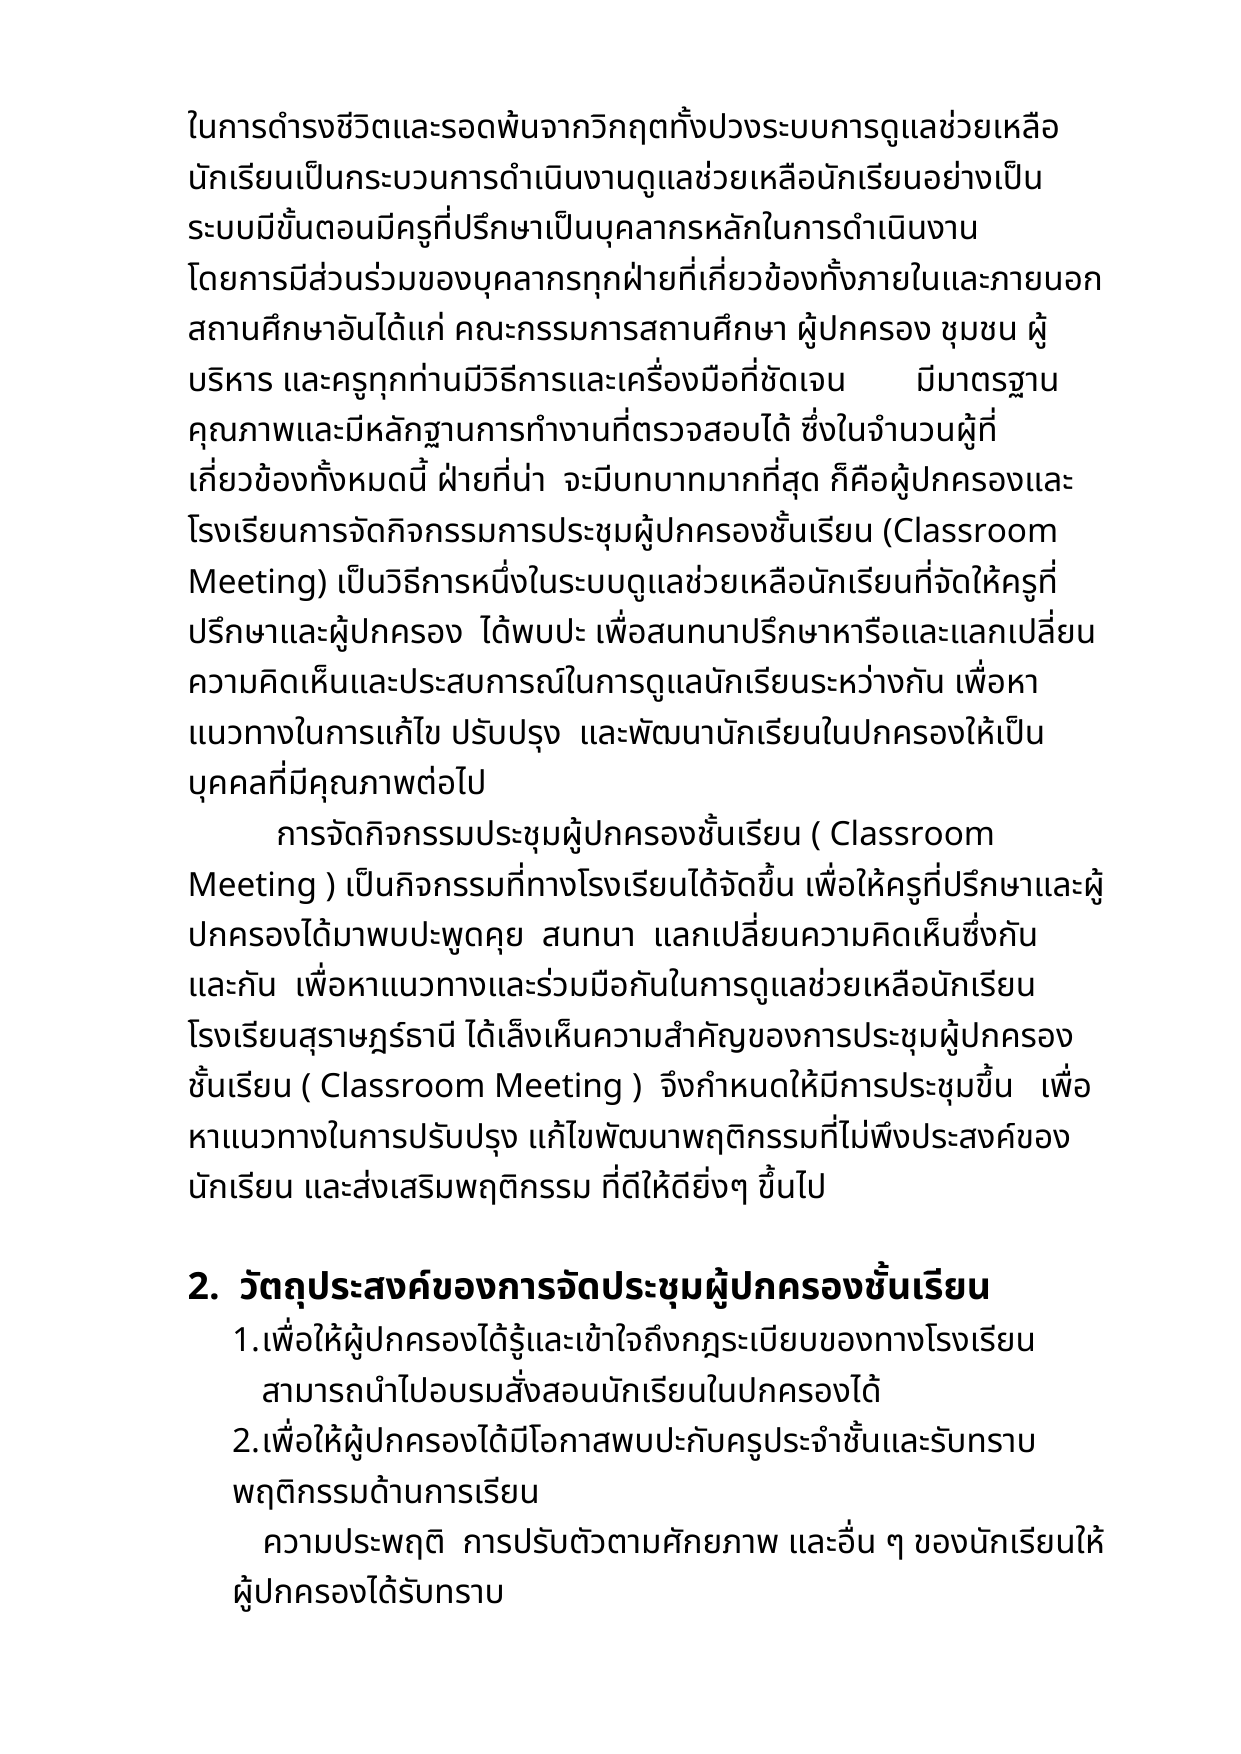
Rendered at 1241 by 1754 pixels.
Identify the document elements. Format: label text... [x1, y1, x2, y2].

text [187, 103, 1106, 810]
text การจัดกิจกรรมประชุมผู้ปกครองชั้นเรียน ( Classroom Meeting ) เป็นกิจกรรมที่ทางโรงเรียนได้จัดขึ้น เพื่อให้ครูที่ปรึกษาและผู้ปกครองได้มาพบปะพูดคุย สนทนา แลกเปลี่ยนความคิดเห็นซึ่งกัน และกัน เพื่อหาแนวทางและร่วมมือกันในการดูแลช่วยเหลือนักเรียน โรงเรียนสุราษฎร์ธานี ได้เล็งเห็นความสำคัญของการประชุมผู้ปกครองชั้นเรียน ( Classroom Meeting ) จึงกำหนดให้มีการประชุมขึ้น เพื่อหาแนวทางในการปรับปรุง แก้ไขพัฒนาพฤติกรรมที่ไม่พึงประสงค์ของนักเรียน และส่งเสริมพฤติกรรม ที่ดีให้ดียิ่งๆ ขึ้นไป [187, 810, 1106, 1214]
list เพื่อให้ผู้ปกครองได้รู้และเข้าใจถึงกฎระเบียบของทางโรงเรียน สามารถนำไปอบรมสั่งสอนนักเรียนในปกครองได้ [232, 1316, 1106, 1417]
text ความประพฤติ การปรับตัวตามศักยภาพ และอื่น ๆ ของนักเรียนให้ผู้ปกครองได้รับทราบ [232, 1518, 1106, 1619]
text 2. วัตถุประสงค์ของการจัดประชุมผู้ปกครองชั้นเรียน [187, 1259, 1106, 1316]
list เพื่อให้ผู้ปกครองได้มีโอกาสพบปะกับครูประจำชั้นและรับทราบพฤติกรรมด้านการเรียน [232, 1417, 1106, 1518]
